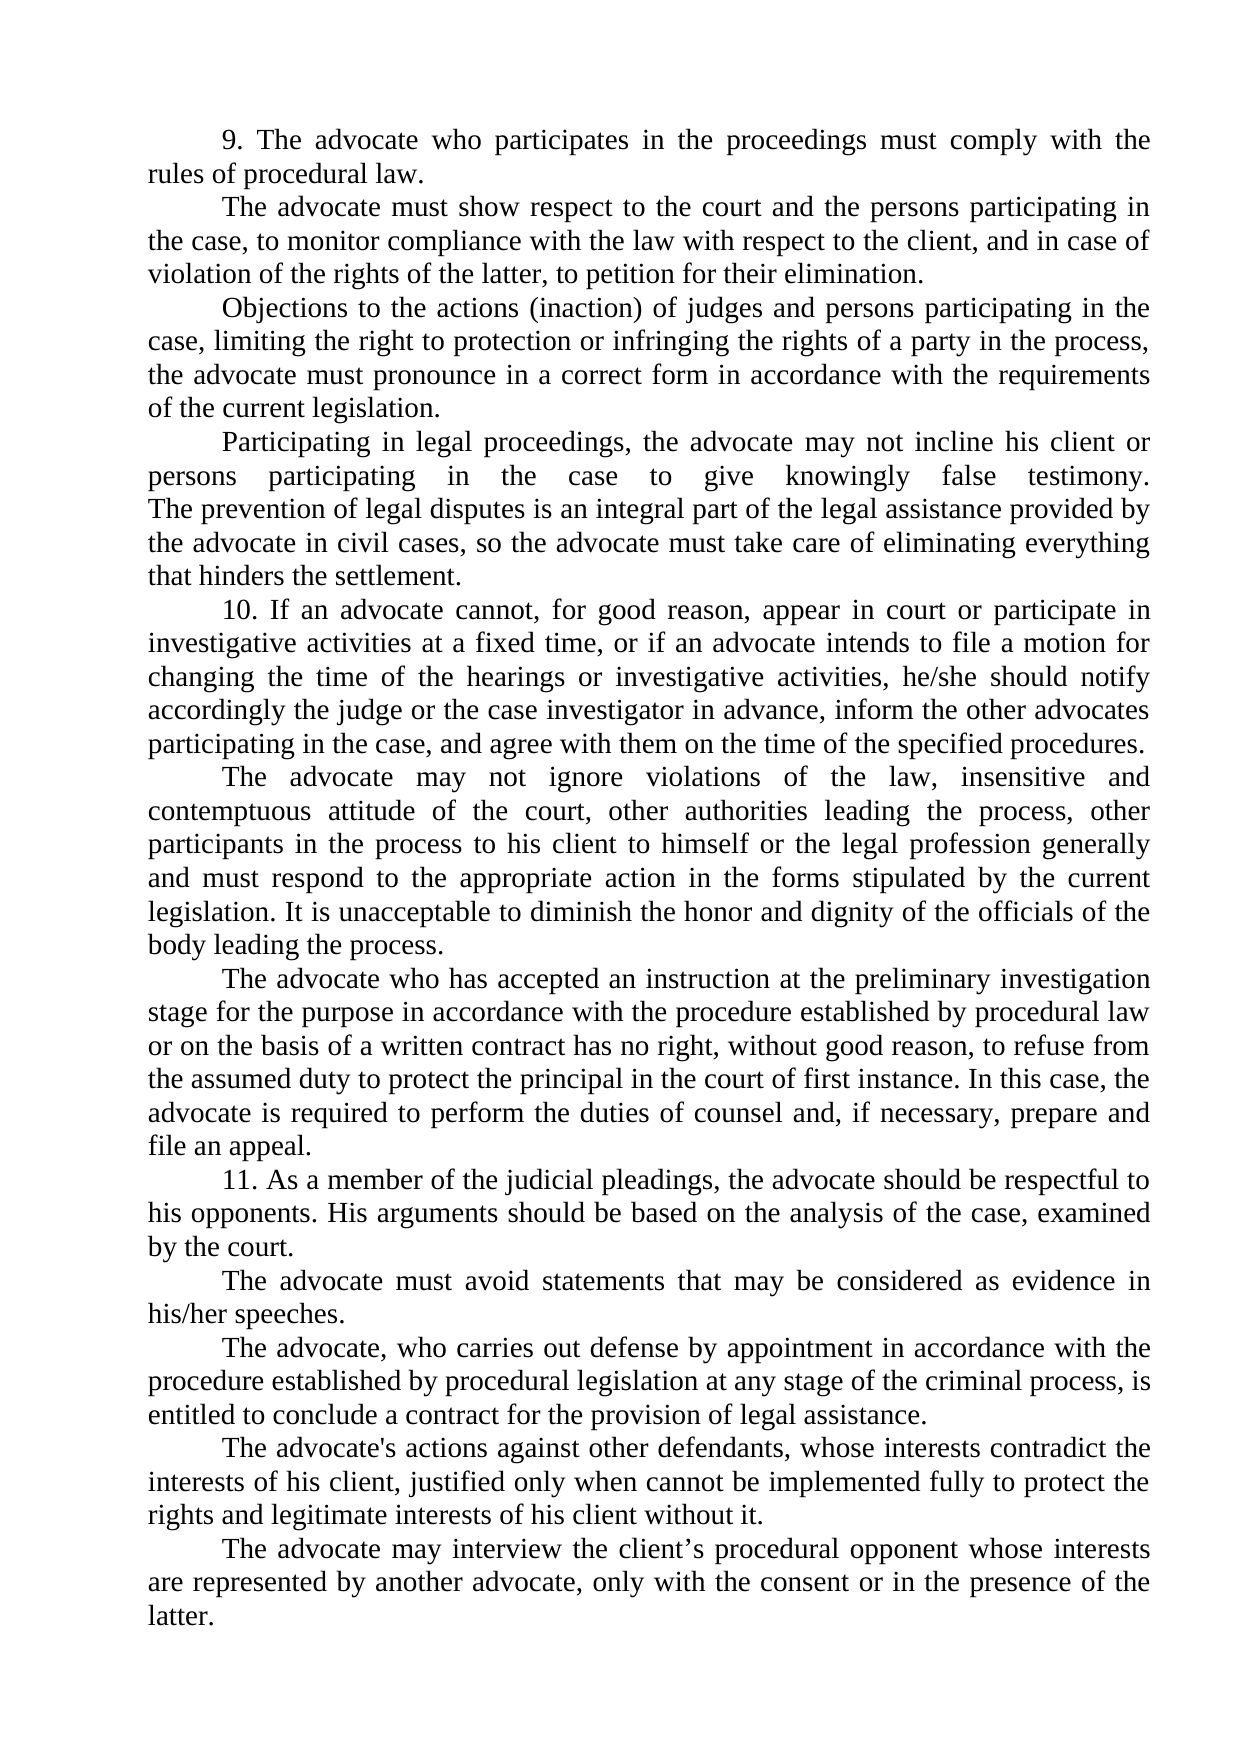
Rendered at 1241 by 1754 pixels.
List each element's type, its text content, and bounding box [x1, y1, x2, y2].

text 10. If an advocate cannot, for good reason, appear in court or participate in investigative activities at a fixed time, or if an advocate intends to file a motion for changing the time of the hearings or investigative activities, he/she should notify accordingly the judge or the case investigator in advance, inform the other advocates participating in the case, and agree with them on the time of the specified procedures. [148, 592, 1152, 759]
text The advocate must show respect to the court and the persons participating in the case, to monitor compliance with the law with respect to the client, and in case of violation of the rights of the latter, to petition for their elimination. [148, 189, 1152, 290]
text Participating in legal proceedings, the advocate may not incline his client or persons participating in the case to give knowingly false testimony. The prevention of legal disputes is an integral part of the legal assistance provided by the advocate in civil cases, so the advocate must take care of eliminating everything that hinders the settlement. [148, 424, 1152, 592]
text The advocate who has accepted an instruction at the preliminary investigation stage for the purpose in accordance with the procedure established by procedural law or on the basis of a written contract has no right, without good reason, to refuse from the assumed duty to protect the principal in the court of first instance. In this case, the advocate is required to perform the duties of counsel and, if necessary, prepare and file an appeal. [148, 961, 1152, 1162]
text 11. As a member of the judicial pleadings, the advocate should be respectful to his opponents. His arguments should be based on the analysis of the case, examined by the court. [148, 1162, 1152, 1263]
text Objections to the actions (inaction) of judges and persons participating in the case, limiting the right to protection or infringing the rights of a party in the process, the advocate must pronounce in a correct form in accordance with the requirements of the current legislation. [148, 290, 1152, 424]
text The advocate may interview the client’s procedural opponent whose interests are represented by another advocate, only with the consent or in the presence of the latter. [148, 1531, 1152, 1632]
text The advocate may not ignore violations of the law, insensitive and contemptuous attitude of the court, other authorities leading the process, other participants in the process to his client to himself or the legal profession generally and must respond to the appropriate action in the forms stipulated by the current legislation. It is unacceptable to diminish the honor and dignity of the officials of the body leading the process. [148, 759, 1152, 961]
text The advocate must avoid statements that may be considered as evidence in his/her speeches. [148, 1263, 1152, 1330]
text 9. The advocate who participates in the proceedings must comply with the rules of procedural law. [148, 122, 1152, 189]
text The advocate's actions against other defendants, whose interests contradict the interests of his client, justified only when cannot be implemented fully to protect the rights and legitimate interests of his client without it. [148, 1430, 1152, 1531]
text The advocate, who carries out defense by appointment in accordance with the procedure established by procedural legislation at any stage of the criminal process, is entitled to conclude a contract for the provision of legal assistance. [148, 1330, 1152, 1430]
